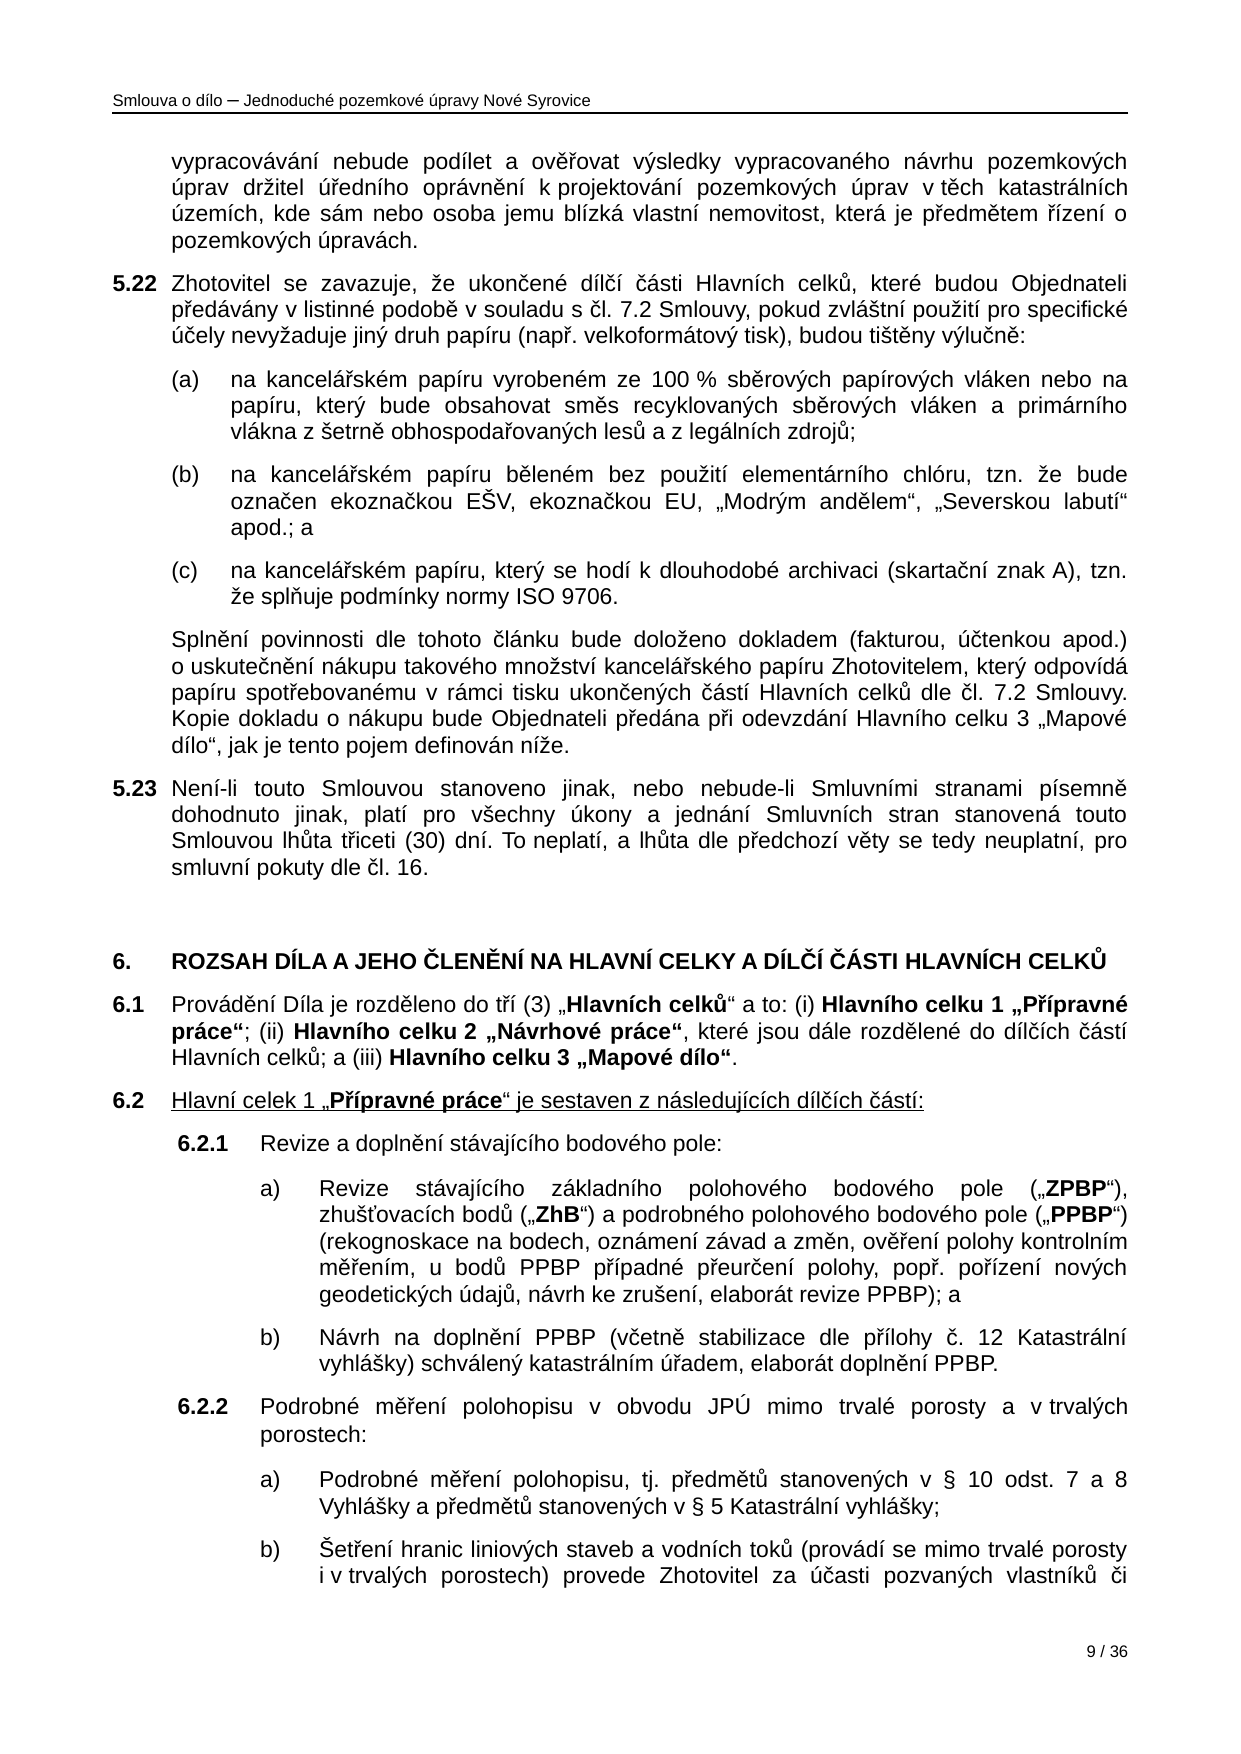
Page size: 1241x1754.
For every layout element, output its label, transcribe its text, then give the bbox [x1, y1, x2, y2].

text Rozsah díla a jeho členění na hlavní celky a dílčí části Hlavních celků [112, 948, 1128, 974]
text Podrobné měření polohopisu v obvodu JPÚ mimo trvalé porosty a v trvalých porostech: [177, 1393, 1128, 1448]
list Návrh na doplnění PPBP (včetně stabilizace dle přílohy č. 12 Katastrální vyhlášky) schválený katastrálním úřadem, elaborát doplnění PPBP. [260, 1323, 1128, 1376]
text Zhotovitel se zavazuje, že ukončené dílčí části Hlavních celků, které budou Objednateli předávány v listinné podobě v souladu s čl. 7.2 Smlouvy, pokud zvláštní použití pro specifické účely nevyžaduje jiný druh papíru (např. velkoformátový tisk), budou tištěny výlučně: [112, 270, 1128, 349]
text Revize a doplnění stávajícího bodového pole: [177, 1130, 1128, 1156]
text Provádění Díla je rozděleno do tří (3) „Hlavních celků“ a to: (i) Hlavního celku 1 „Přípravné práce“; (ii) Hlavního celku 2 „Návrhové práce“, které jsou dále rozdělené do dílčích částí Hlavních celků; a (iii) Hlavního celku 3 „Mapové dílo“. [112, 991, 1128, 1070]
list na kancelářském papíru, který se hodí k dlouhodobé archivaci (skartační znak A), tzn. že splňuje podmínky normy ISO 9706. [171, 557, 1128, 610]
list Splnění povinnosti dle tohoto článku bude doloženo dokladem (fakturou, účtenkou apod.) o uskutečnění nákupu takového množství kancelářského papíru Zhotovitelem, který odpovídá papíru spotřebovanému v rámci tisku ukončených částí Hlavních celků dle čl. 7.2 Smlouvy. Kopie dokladu o nákupu bude Objednateli předána při odevzdání Hlavního celku 3 „Mapové dílo“, jak je tento pojem definován níže. [171, 626, 1128, 758]
text Hlavní celek 1 „Přípravné práce“ je sestaven z následujících dílčích částí: [112, 1087, 1128, 1113]
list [260, 1536, 1128, 1588]
list Revize stávajícího základního polohového bodového pole („ZPBP“), zhušťovacích bodů („ZhB“) a podrobného polohového bodového pole („PPBP“) (rekognoskace na bodech, oznámení závad a změn, ověření polohy kontrolním měřením, u bodů PPBP případné přeurčení polohy, popř. pořízení nových geodetických údajů, návrh ke zrušení, elaborát revize PPBP); a [260, 1175, 1128, 1307]
list na kancelářském papíru běleném bez použití elementárního chlóru, tzn. že bude označen ekoznačkou EŠV, ekoznačkou EU, „Modrým andělem“, „Severskou labutí“ apod.; a [171, 461, 1128, 540]
text Není-li touto Smlouvou stanoveno jinak, nebo nebude-li Smluvními stranami písemně dohodnuto jinak, platí pro všechny úkony a jednání Smluvních stran stanovená touto Smlouvou lhůta třiceti (30) dní. To neplatí, a lhůta dle předchozí věty se tedy neuplatní, pro smluvní pokuty dle čl. 16. [112, 775, 1128, 880]
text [112, 148, 1128, 253]
list na kancelářském papíru vyrobeném ze 100 % sběrových papírových vláken nebo na papíru, který bude obsahovat směs recyklovaných sběrových vláken a primárního vlákna z šetrně obhospodařovaných lesů a z legálních zdrojů; [171, 366, 1128, 444]
list Podrobné měření polohopisu, tj. předmětů stanovených v § 10 odst. 7 a 8 Vyhlášky a předmětů stanovených v § 5 Katastrální vyhlášky; [260, 1466, 1128, 1519]
